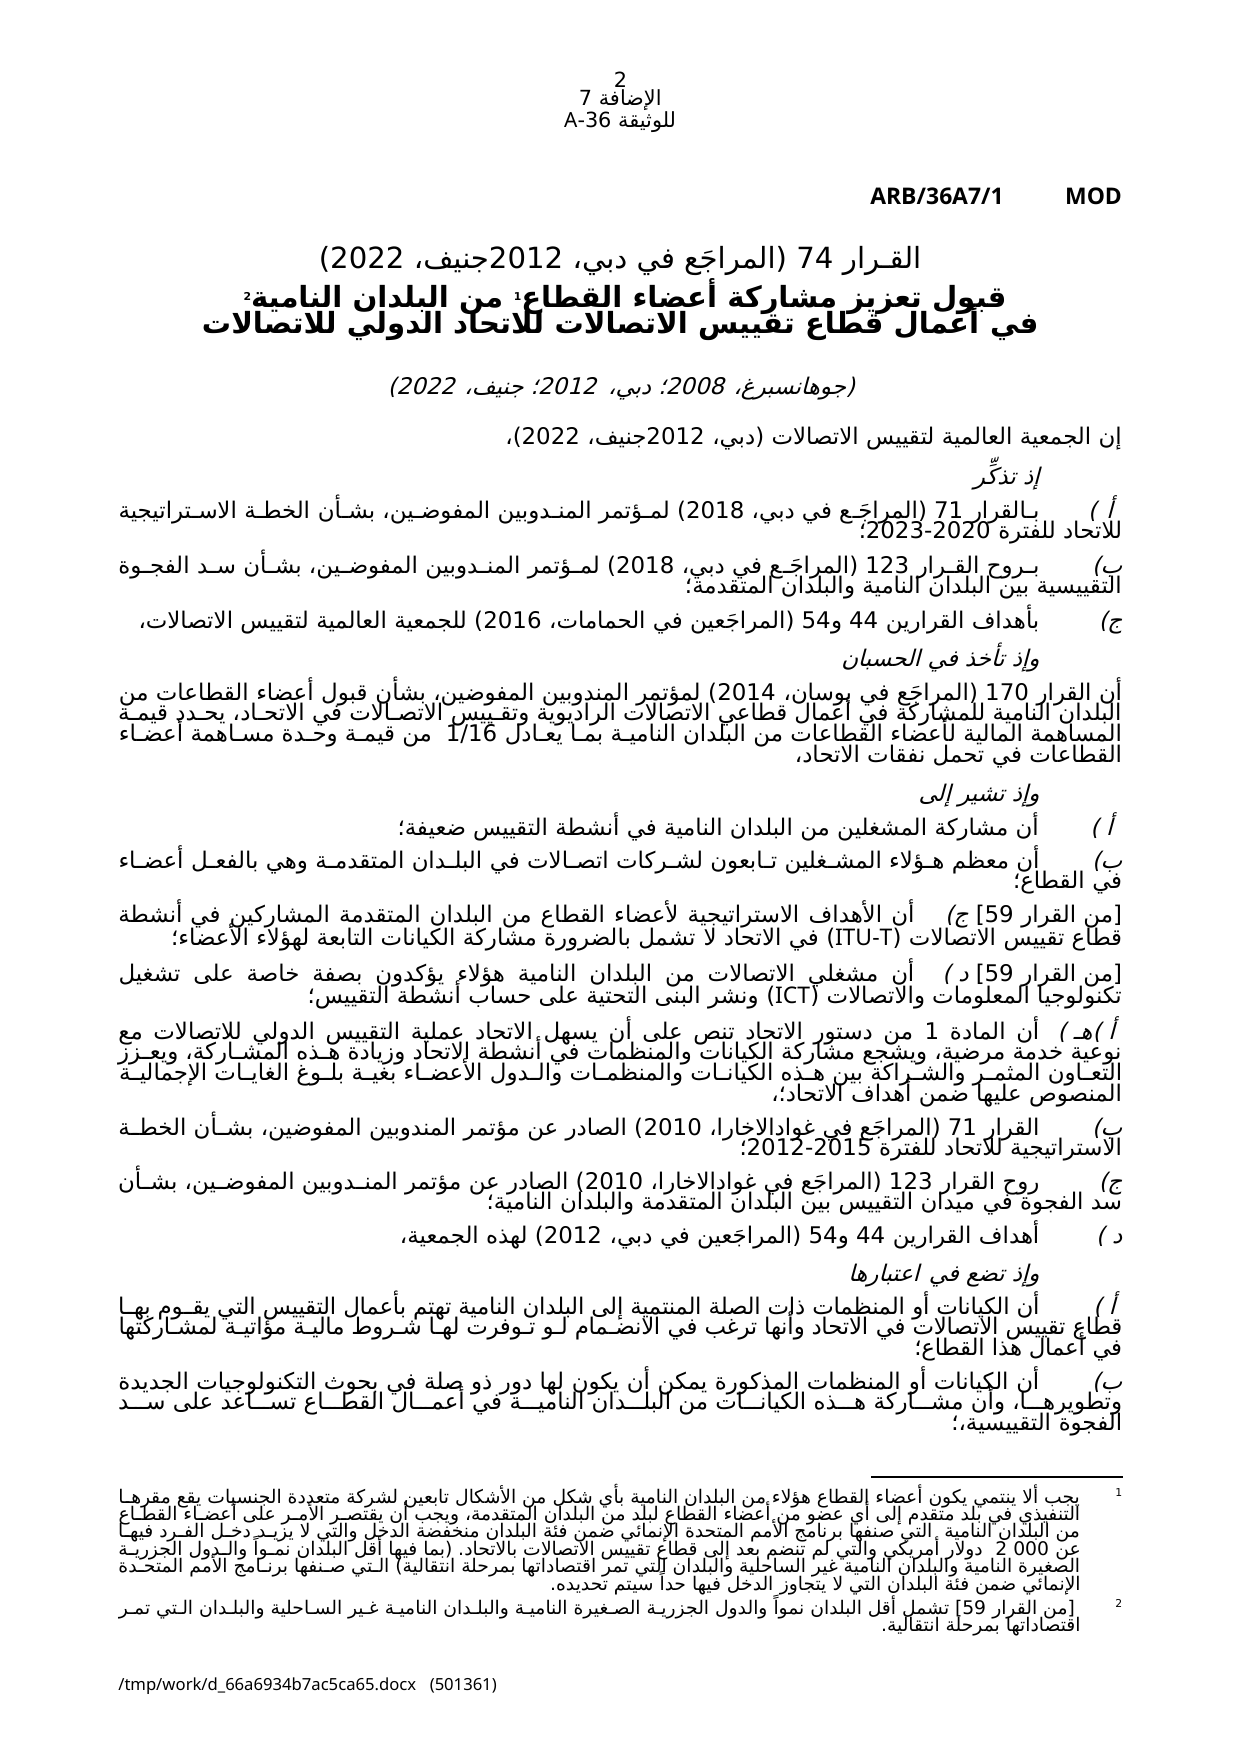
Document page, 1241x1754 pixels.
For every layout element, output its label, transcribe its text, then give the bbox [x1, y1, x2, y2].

text ب) أن الكيانات أو المنظمات المذكورة يمكن أن يكون لها دور ذو صلة في بحوث التكنولوجيات الجديدة وتطويرها، وأن مشاركة هذه الكيانات من البلدان النامية في أعمال القطاع تساعد على سد الفجوة التقييسية [118, 1373, 1122, 1436]
text وإذ تضع في اعتبارها [118, 1264, 1122, 1286]
text القـرار 74 (المراجَع في ) [871, 247, 1122, 274]
title إن الجمعية العالمية لتقييس الاتصالات ()، [118, 428, 930, 448]
text أ ) أن الكيانات أو المنظمات ذات الصلة المنتمية إلى البلدان النامية تهتم بأعمال التقييس التي يقوم بها قطاع تقييس الاتصالات في الاتحاد وأنها ترغب في الانضمام لو توفرت لها شروط مالية مؤاتية لمشاركتها في أعمال هذا القطاع؛ [118, 1298, 1122, 1361]
text أن المادة 1 من دستور الاتحاد تنص على أن يسهل الاتحاد عملية التقييس الدولي للاتصالات مع نوعية خدمة مرضية، ويشجع مشاركة الكيانات والمنظمات في أنشطة الاتحاد وزيادة هذه المشاركة، ويعزز التعاون المثمر والشراكة بين هذه الكيانات والمنظمات والدول الأعضاء بغية بلوغ الغايات الإجمالية المنصوص عليها ضمن أهداف الاتحاد [118, 1023, 1122, 1106]
text إذ تشير إلى [118, 785, 1122, 806]
title إن الجمعية العالمية لتقييس الاتصالات ()، [878, 428, 1122, 448]
text القـرار 74 (المراجَع في ) [118, 247, 908, 274]
text (جوهانسبرغ، 2008؛ دبي، 2012) [118, 378, 1122, 399]
title أعضاء القطاع1 من البلدان النامية في أعمال قطاع تقييس الاتصالات للاتحاد الدولي للاتصالات [118, 286, 1122, 340]
text MOD ARB/36A7/1 [118, 184, 1122, 209]
